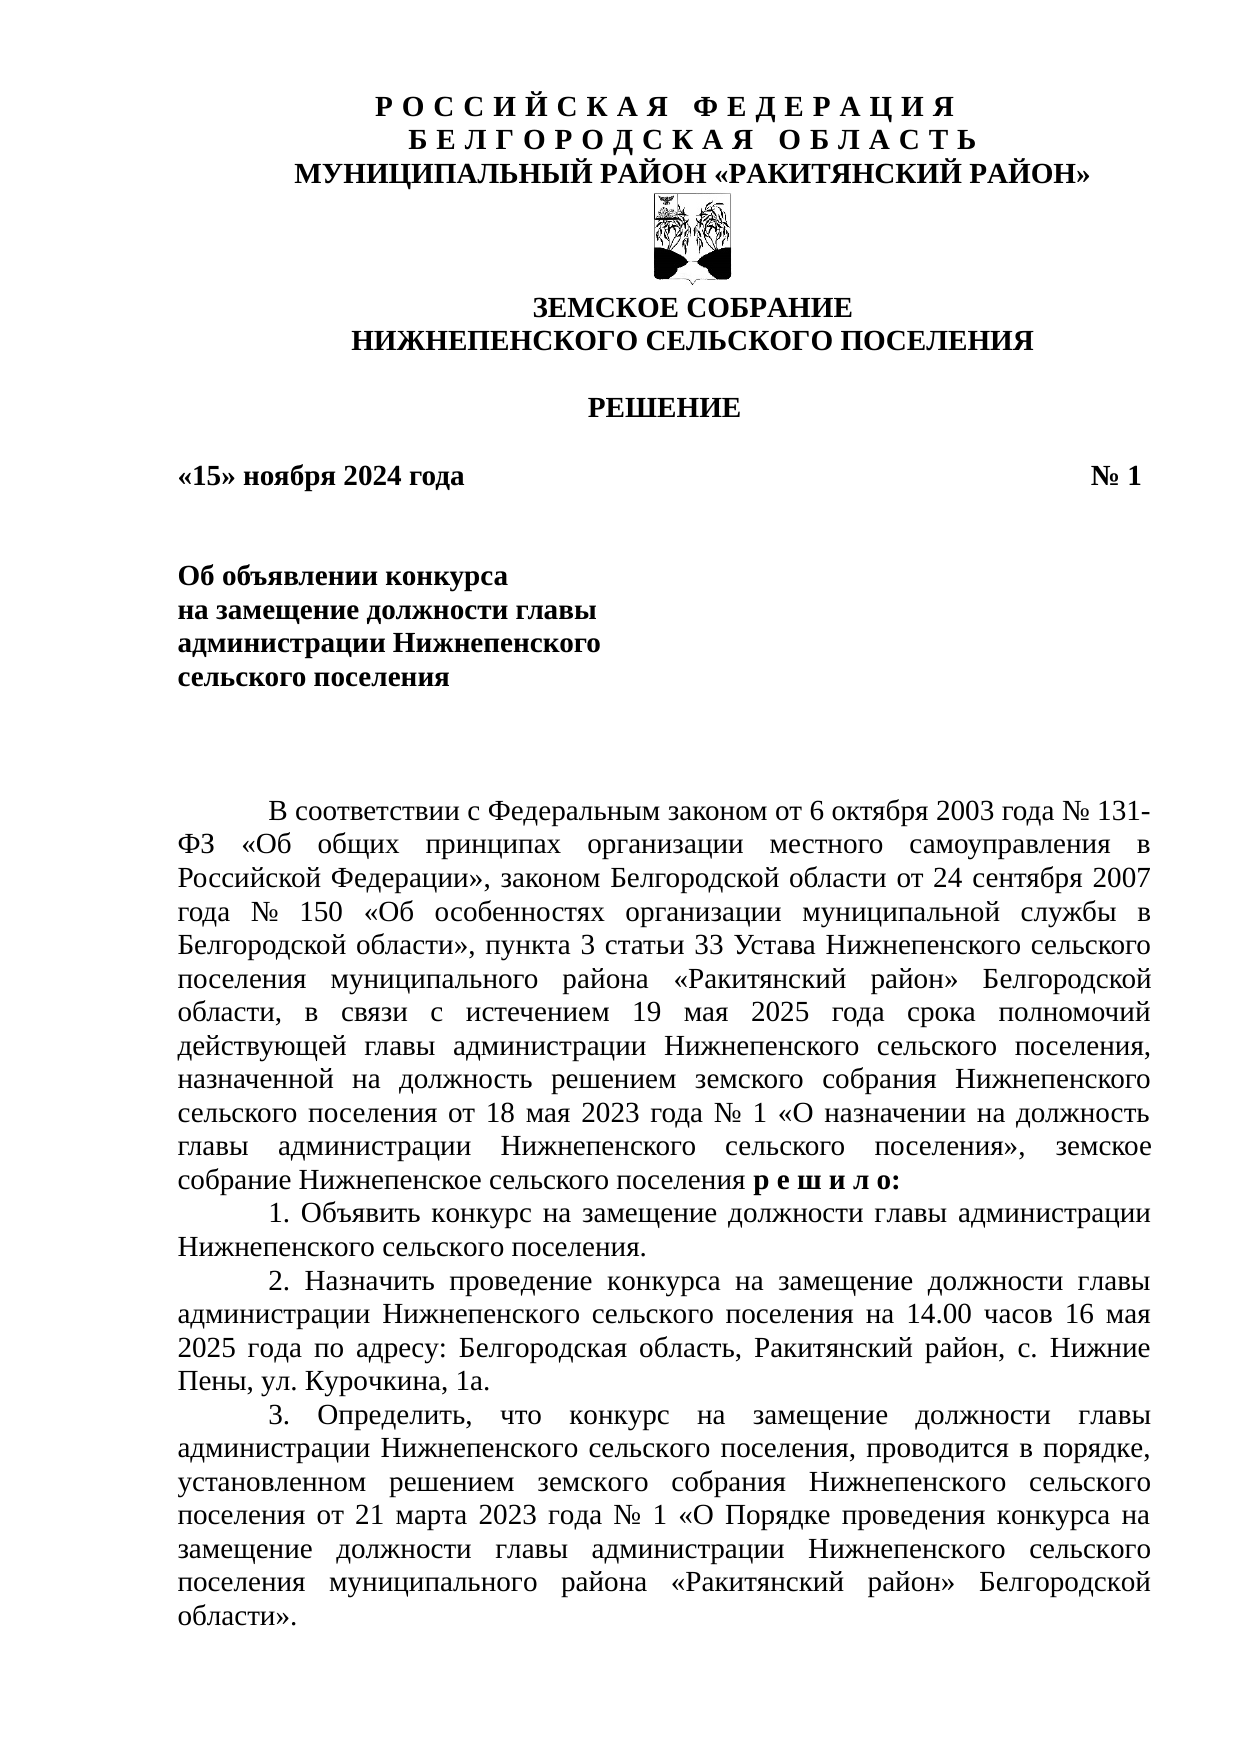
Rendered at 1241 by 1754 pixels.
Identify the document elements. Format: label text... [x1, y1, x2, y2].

text «15» ноября 2024 года № 1 [177, 458, 1152, 491]
text 3. Определить, что конкурс на замещение должности главы администрации Нижнепенского сельского поселения, проводится в порядке, установленном решением земского собрания Нижнепенского сельского поселения от 21 марта 2023 года № 1 «О Порядке проведения конкурса на замещение должности главы администрации Нижнепенского сельского поселения муниципального района «Ракитянский район» Белгородской области». [177, 1397, 1152, 1632]
text 1. Объявить конкурс на замещение должности главы администрации Нижнепенского сельского поселения. [177, 1196, 1152, 1263]
text 2. Назначить проведение конкурса на замещение должности главы администрации Нижнепенского сельского поселения на 14.00 часов 16 мая 2025 года по адресу: Белгородская область, Ракитянский район, с. Нижние Пены, ул. Курочкина, 1а. [177, 1263, 1152, 1397]
text на замещение должности главы администрации Нижнепенского [177, 592, 709, 659]
text Об объявлении конкурса [177, 558, 709, 592]
text РОССИЙСКАЯ ФЕДЕРАЦИЯ [177, 89, 1152, 122]
text НИЖНЕПЕНСКОГО сельского поселения [177, 323, 1152, 357]
text РЕШЕНИЕ [177, 391, 1152, 424]
text БЕЛГОРОДСКАЯ ОБЛАСТЬ [177, 122, 1152, 156]
picture [652, 191, 732, 286]
text МУНИЦИПАЛЬНЫЙ РАЙОН «РАКИТЯНСКИЙ РАЙОН» [177, 156, 1152, 189]
text В соответствии с Федеральным законом от 6 октября 2003 года № 131-ФЗ «Об общих принципах организации местного самоуправления в Российской Федерации», законом Белгородской области от 24 сентября 2007 года № 150 «Об особенностях организации муниципальной службы в Белгородской области», пункта 3 статьи 33 Устава Нижнепенского сельского поселения муниципального района «Ракитянский район» Белгородской области, в связи с истечением 19 мая 2025 года срока полномочий действующей главы администрации Нижнепенского сельского поселения, назначенной на должность решением земского собрания Нижнепенского сельского поселения от 18 мая 2023 года № 1 «О назначении на должность главы администрации Нижнепенского сельского поселения», земское собрание Нижнепенское сельского поселения р е ш и л о: [177, 793, 1152, 1196]
text сельского поселения [177, 659, 709, 692]
text Земское собрание [177, 290, 1152, 323]
